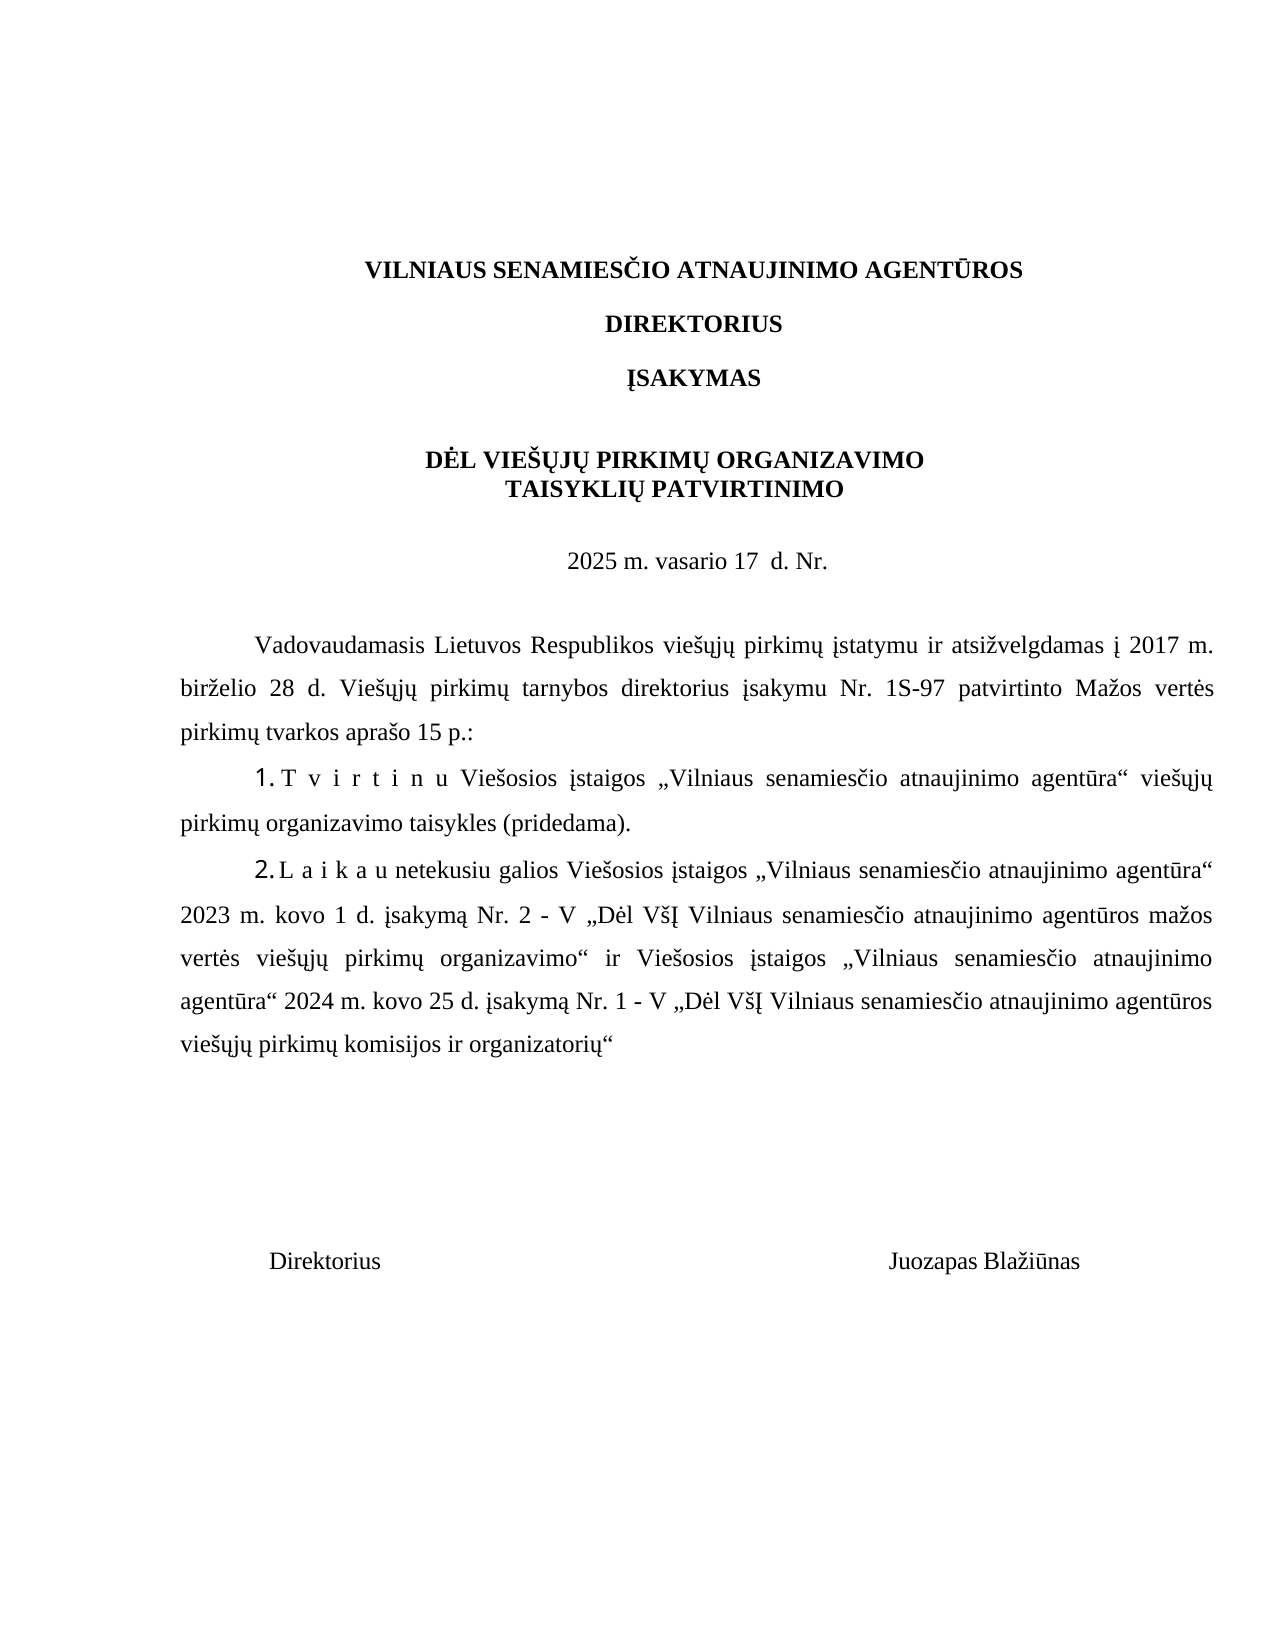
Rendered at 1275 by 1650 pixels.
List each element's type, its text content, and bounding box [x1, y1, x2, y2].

text Direktorius Juozapas Blažiūnas [180, 1246, 1237, 1274]
text DĖL VIEŠŲJŲ PIRKIMŲ ORGANIZAVIMO TAISYKLIŲ PATVIRTINIMO [385, 446, 965, 503]
text DIREKTORIUS [150, 309, 1237, 338]
text Vadovaudamasis Lietuvos Respublikos viešųjų pirkimų įstatymu ir atsižvelgdamas į 2017 m. birželio 28 d. Viešųjų pirkimų tarnybos direktorius įsakymu Nr. 1S-97 patvirtinto Mažos vertės pirkimų tvarkos aprašo 15 p.: [180, 630, 1215, 745]
list L a i k a u netekusiu galios Viešosios įstaigos „Vilniaus senamiesčio atnaujinimo agentūra“ 2023 m. kovo 1 d. įsakymą Nr. 2 - V „Dėl VšĮ Vilniaus senamiesčio atnaujinimo agentūros mažos vertės viešųjų pirkimų organizavimo“ ir Viešosios įstaigos „Vilniaus senamiesčio atnaujinimo agentūra“ 2024 m. kovo 25 d. įsakymą Nr. 1 - V „Dėl VšĮ Vilniaus senamiesčio atnaujinimo agentūros viešųjų pirkimų komisijos ir organizatorių“ [180, 851, 1214, 1058]
text VILNIAUS SENAMIESČIO ATNAUJINIMO AGENTŪROS [150, 256, 1237, 284]
text ĮSAKYMAS [150, 363, 1237, 392]
list T v i r t i n u Viešosios įstaigos „Vilniaus senamiesčio atnaujinimo agentūra“ viešųjų pirkimų organizavimo taisykles (pridedama). [180, 760, 1214, 837]
text 2025 m. vasario 17 d. Nr. [379, 546, 1016, 575]
